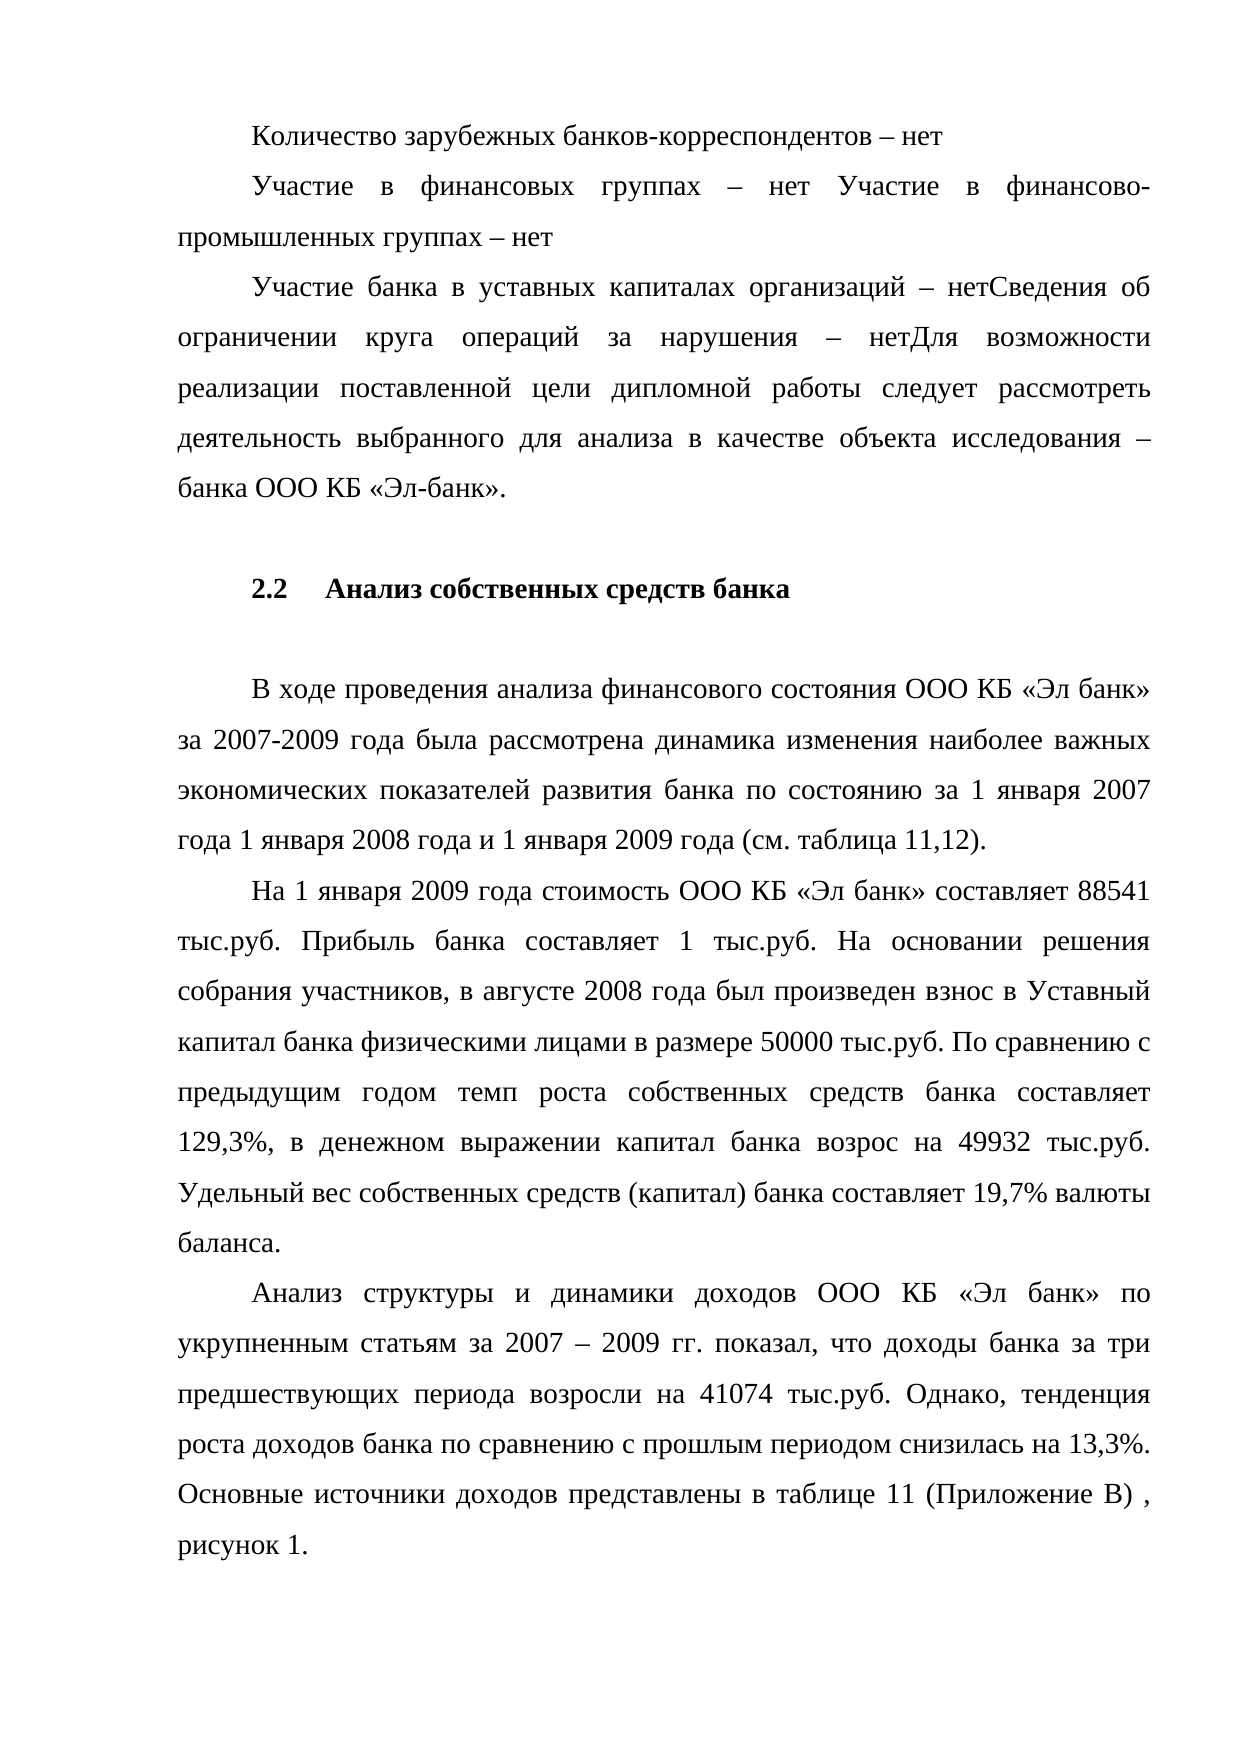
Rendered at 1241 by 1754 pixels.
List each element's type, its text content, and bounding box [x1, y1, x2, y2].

text Участие банка в уставных капиталах организаций – нетСведения об ограничении круга операций за нарушения – нетДля возможности реализации поставленной цели дипломной работы следует рассмотреть деятельность выбранного для анализа в качестве объекта исследования – банка ООО КБ «Эл-банк». [177, 269, 1152, 504]
list Анализ собственных средств банка [177, 571, 1152, 604]
text Количество зарубежных банков-корреспондентов – нет [177, 118, 1152, 152]
text На 1 января 2009 года стоимость ООО КБ «Эл банк» составляет 88541 тыс.руб. Прибыль банка составляет 1 тыс.руб. На основании решения собрания участников, в августе 2008 года был произведен взнос в Уставный капитал банка физическими лицами в размере 50000 тыс.руб. По сравнению с предыдущим годом темп роста собственных средств банка составляет 129,3%, в денежном выражении капитал банка возрос на 49932 тыс.руб. Удельный вес собственных средств (капитал) банка составляет 19,7% валюты баланса. [177, 873, 1152, 1258]
text В ходе проведения анализа финансового состояния ООО КБ «Эл банк» за 2007-2009 года была рассмотрена динамика изменения наиболее важных экономических показателей развития банка по состоянию за 1 января 2007 года 1 января 2008 года и 1 января 2009 года (см. таблица 11,12). [177, 672, 1152, 856]
text Анализ структуры и динамики доходов ООО КБ «Эл банк» по укрупненным статьям за 2007 – 2009 гг. показал, что доходы банка за три предшествующих периода возросли на 41074 тыс.руб. Однако, тенденция роста доходов банка по сравнению с прошлым периодом снизилась на 13,3%. Основные источники доходов представлены в таблице 11 (Приложение В) , рисунок 1. [177, 1275, 1152, 1560]
text Участие в финансовых группах – нет Участие в финансово-промышленных группах – нет [177, 168, 1152, 252]
